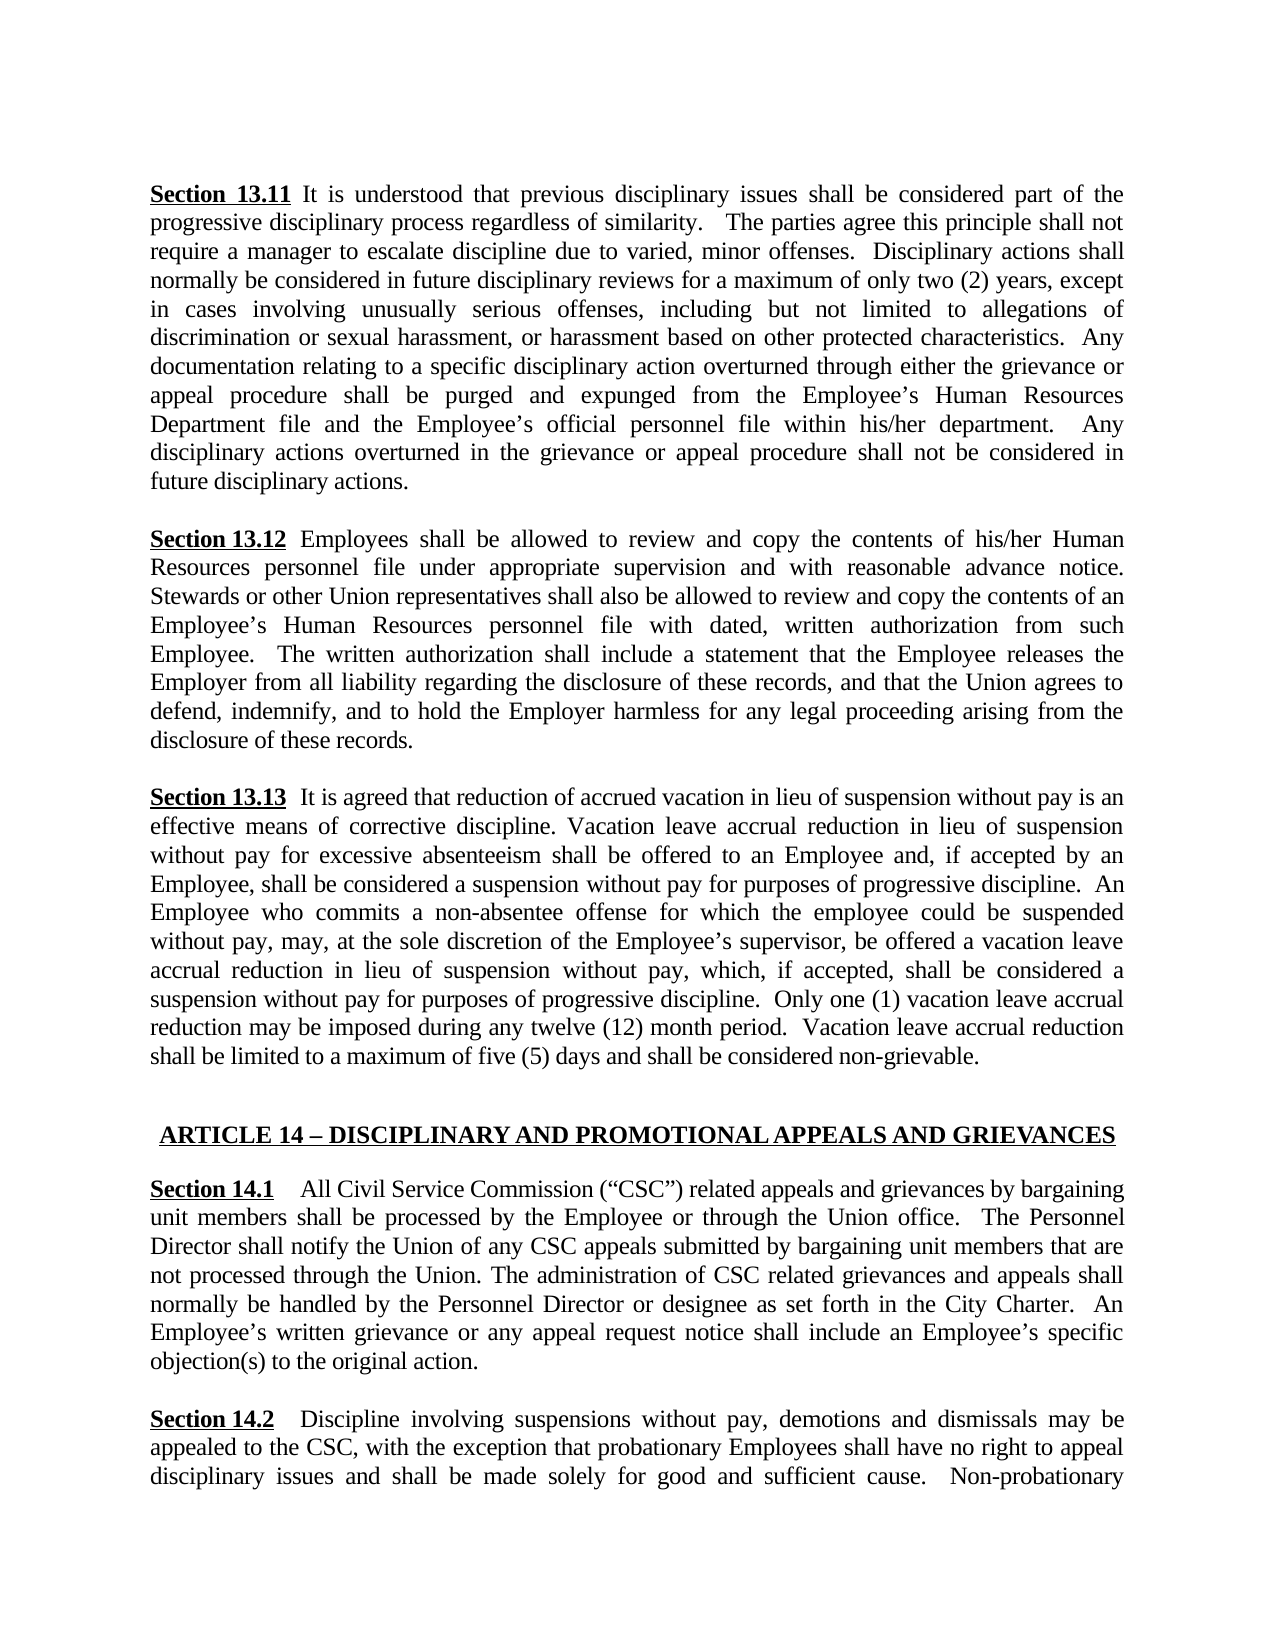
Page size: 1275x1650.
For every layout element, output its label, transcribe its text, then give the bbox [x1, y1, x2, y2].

text Section 14.1 All Civil Service Commission (“CSC”) related appeals and grievances by bargaining unit members shall be processed by the Employee or through the Union office. The Personnel Director shall notify the Union of any CSC appeals submitted by bargaining unit members that are not processed through the Union. The administration of CSC related grievances and appeals shall normally be handled by the Personnel Director or designee as set forth in the City Charter. An Employee’s written grievance or any appeal request notice shall include an Employee’s specific objection(s) to the original action. [150, 1174, 1125, 1375]
subtitle ARTICLE 14 – DISCIPLINARY AND PROMOTIONAL APPEALS AND GRIEVANCES [150, 1120, 1125, 1149]
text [150, 1404, 1125, 1490]
text Section 13.12 Employees shall be allowed to review and copy the contents of his/her Human Resources personnel file under appropriate supervision and with reasonable advance notice. Stewards or other Union representatives shall also be allowed to review and copy the contents of an Employee’s Human Resources personnel file with dated, written authorization from such Employee. The written authorization shall include a statement that the Employee releases the Employer from all liability regarding the disclosure of these records, and that the Union agrees to defend, indemnify, and to hold the Employer harmless for any legal proceeding arising from the disclosure of these records. [150, 524, 1125, 754]
text Section 13.13 It is agreed that reduction of accrued vacation in lieu of suspension without pay is an effective means of corrective discipline. Vacation leave accrual reduction in lieu of suspension without pay for excessive absenteeism shall be offered to an Employee and, if accepted by an Employee, shall be considered a suspension without pay for purposes of progressive discipline. An Employee who commits a non-absentee offense for which the employee could be suspended without pay, may, at the sole discretion of the Employee’s supervisor, be offered a vacation leave accrual reduction in lieu of suspension without pay, which, if accepted, shall be considered a suspension without pay for purposes of progressive discipline. Only one (1) vacation leave accrual reduction may be imposed during any twelve (12) month period. Vacation leave accrual reduction shall be limited to a maximum of five (5) days and shall be considered non-grievable. [150, 782, 1125, 1070]
text Section 13.11 It is understood that previous disciplinary issues shall be considered part of the progressive disciplinary process regardless of similarity. The parties agree this principle shall not require a manager to escalate discipline due to varied, minor offenses. Disciplinary actions shall normally be considered in future disciplinary reviews for a maximum of only two (2) years, except in cases involving unusually serious offenses, including but not limited to allegations of discrimination or sexual harassment, or harassment based on other protected characteristics. Any documentation relating to a specific disciplinary action overturned through either the grievance or appeal procedure shall be purged and expunged from the Employee’s Human Resources Department file and the Employee’s official personnel file within his/her department. Any disciplinary actions overturned in the grievance or appeal procedure shall not be considered in future disciplinary actions. [150, 179, 1125, 495]
